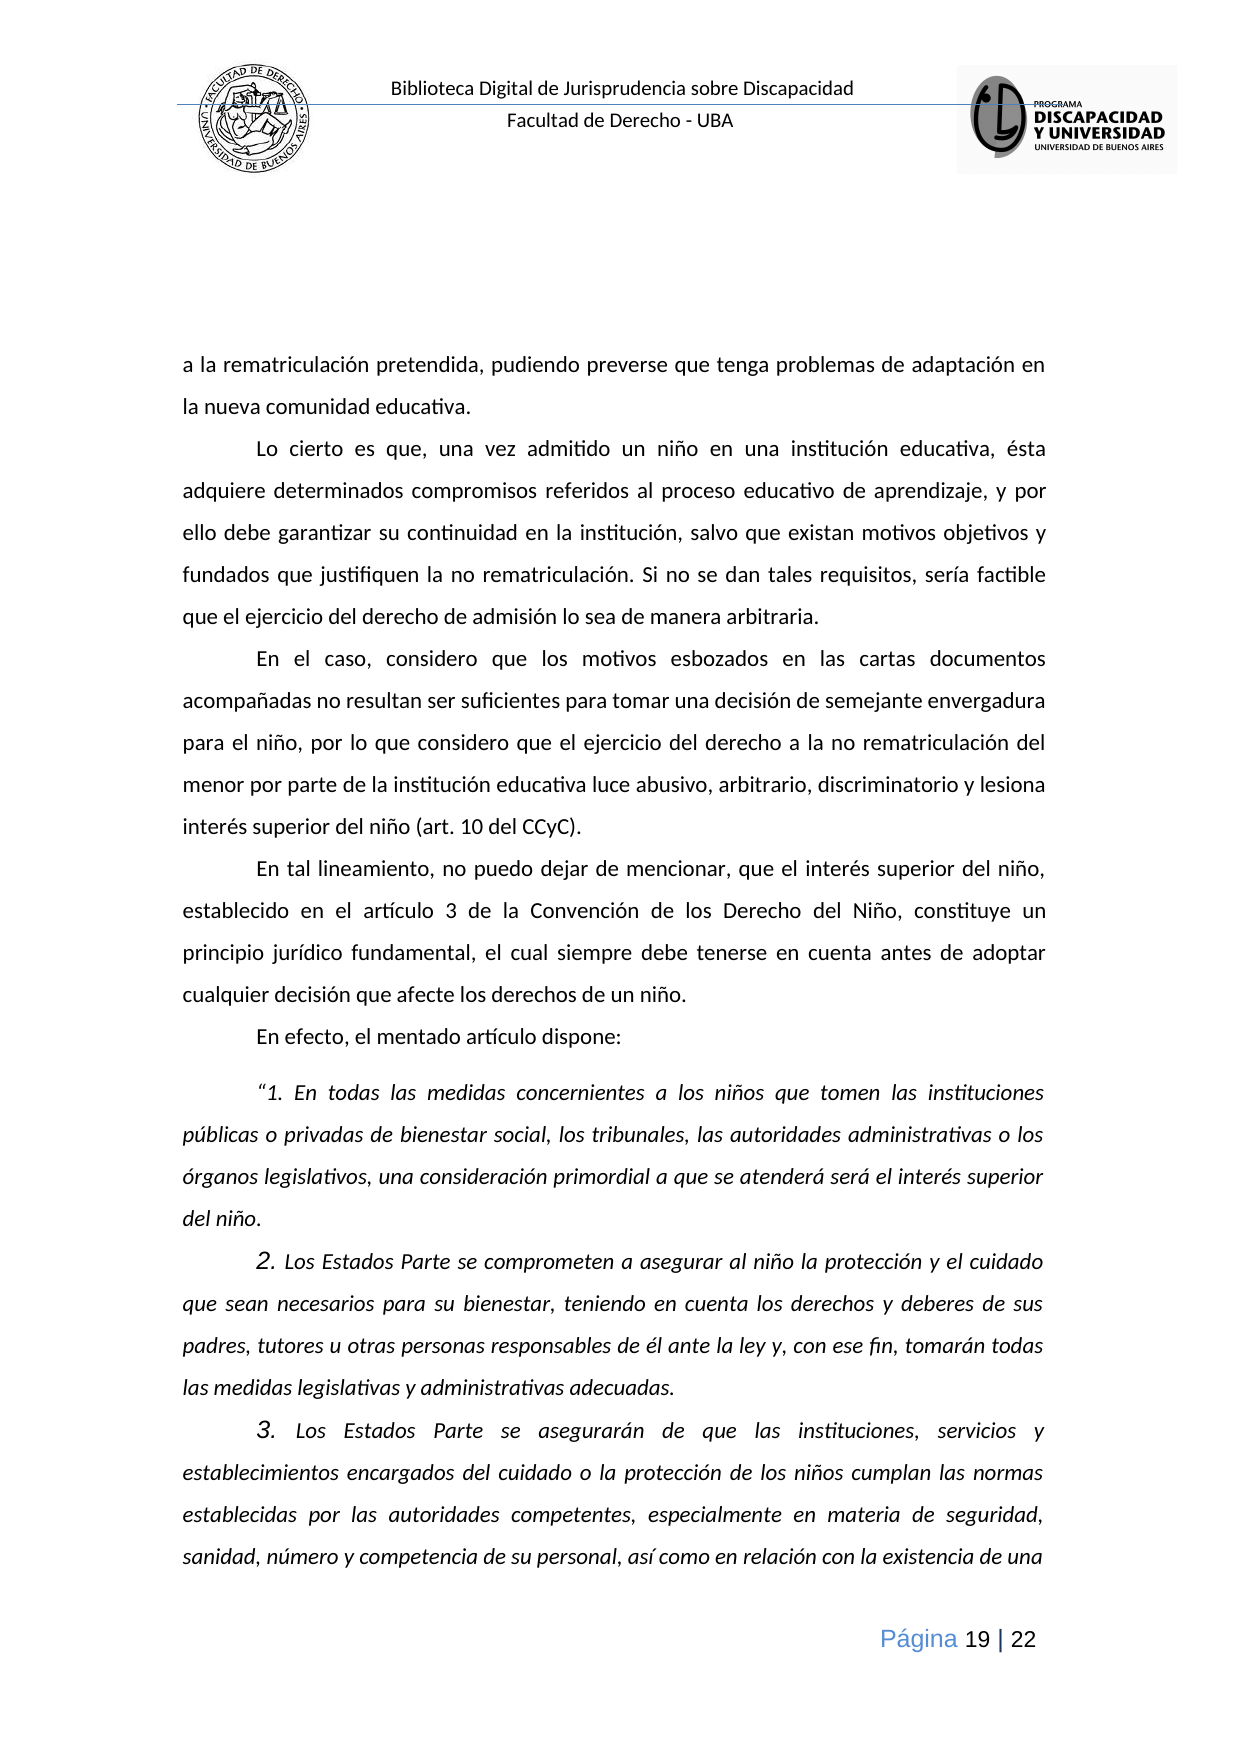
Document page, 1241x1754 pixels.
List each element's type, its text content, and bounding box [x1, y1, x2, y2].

text En el caso, considero que los motivos esbozados en las cartas documentos acompañadas no resultan ser suficientes para tomar una decisión de semejante envergadura para el niño, por lo que considero que el ejercicio del derecho a la no rematriculación del menor por parte de la institución educativa luce abusivo, arbitrario, discriminatorio y lesiona interés superior del niño (art. 10 del CCyC). [182, 644, 1047, 840]
text “1. En todas las medidas concernientes a los niños que tomen las instituciones públicas o privadas de bienestar social, los tribunales, las autoridades administrativas o los órganos legislativos, una consideración primordial a que se atenderá será el interés superior del niño. [182, 1078, 1048, 1232]
text En tal lineamiento, no puedo dejar de mencionar, que el interés superior del niño, establecido en el artículo 3 de la Convención de los Derecho del Niño, constituye un principio jurídico fundamental, el cual siempre debe tenerse en cuenta antes de adoptar cualquier decisión que afecte los derechos de un niño. [182, 854, 1047, 1008]
picture [183, 51, 326, 104]
list Los Estados Parte se comprometen a asegurar al niño la protección y el cuidado que sean necesarios para su bienestar, teniendo en cuenta los derechos y deberes de sus padres, tutores u otras personas responsables de él ante la ley y, con ese fin, tomarán todas las medidas legislativas y administrativas adecuadas. [182, 1246, 1048, 1401]
text Lo cierto es que, una vez admitido un niño en una institución educativa, ésta adquiere determinados compromisos referidos al proceso educativo de aprendizaje, y por ello debe garantizar su continuidad en la institución, salvo que existan motivos objetivos y fundados que justifiquen la no rematriculación. Si no se dan tales requisitos, sería factible que el ejercicio del derecho de admisión lo sea de manera arbitraria. [182, 434, 1048, 630]
picture [183, 105, 326, 190]
text En efecto, el mentado artículo dispone: [256, 1022, 1063, 1050]
picture [956, 65, 1178, 174]
text a la rematriculación pretendida, pudiendo preverse que tenga problemas de adaptación en la nueva comunidad educativa. [182, 350, 1047, 420]
